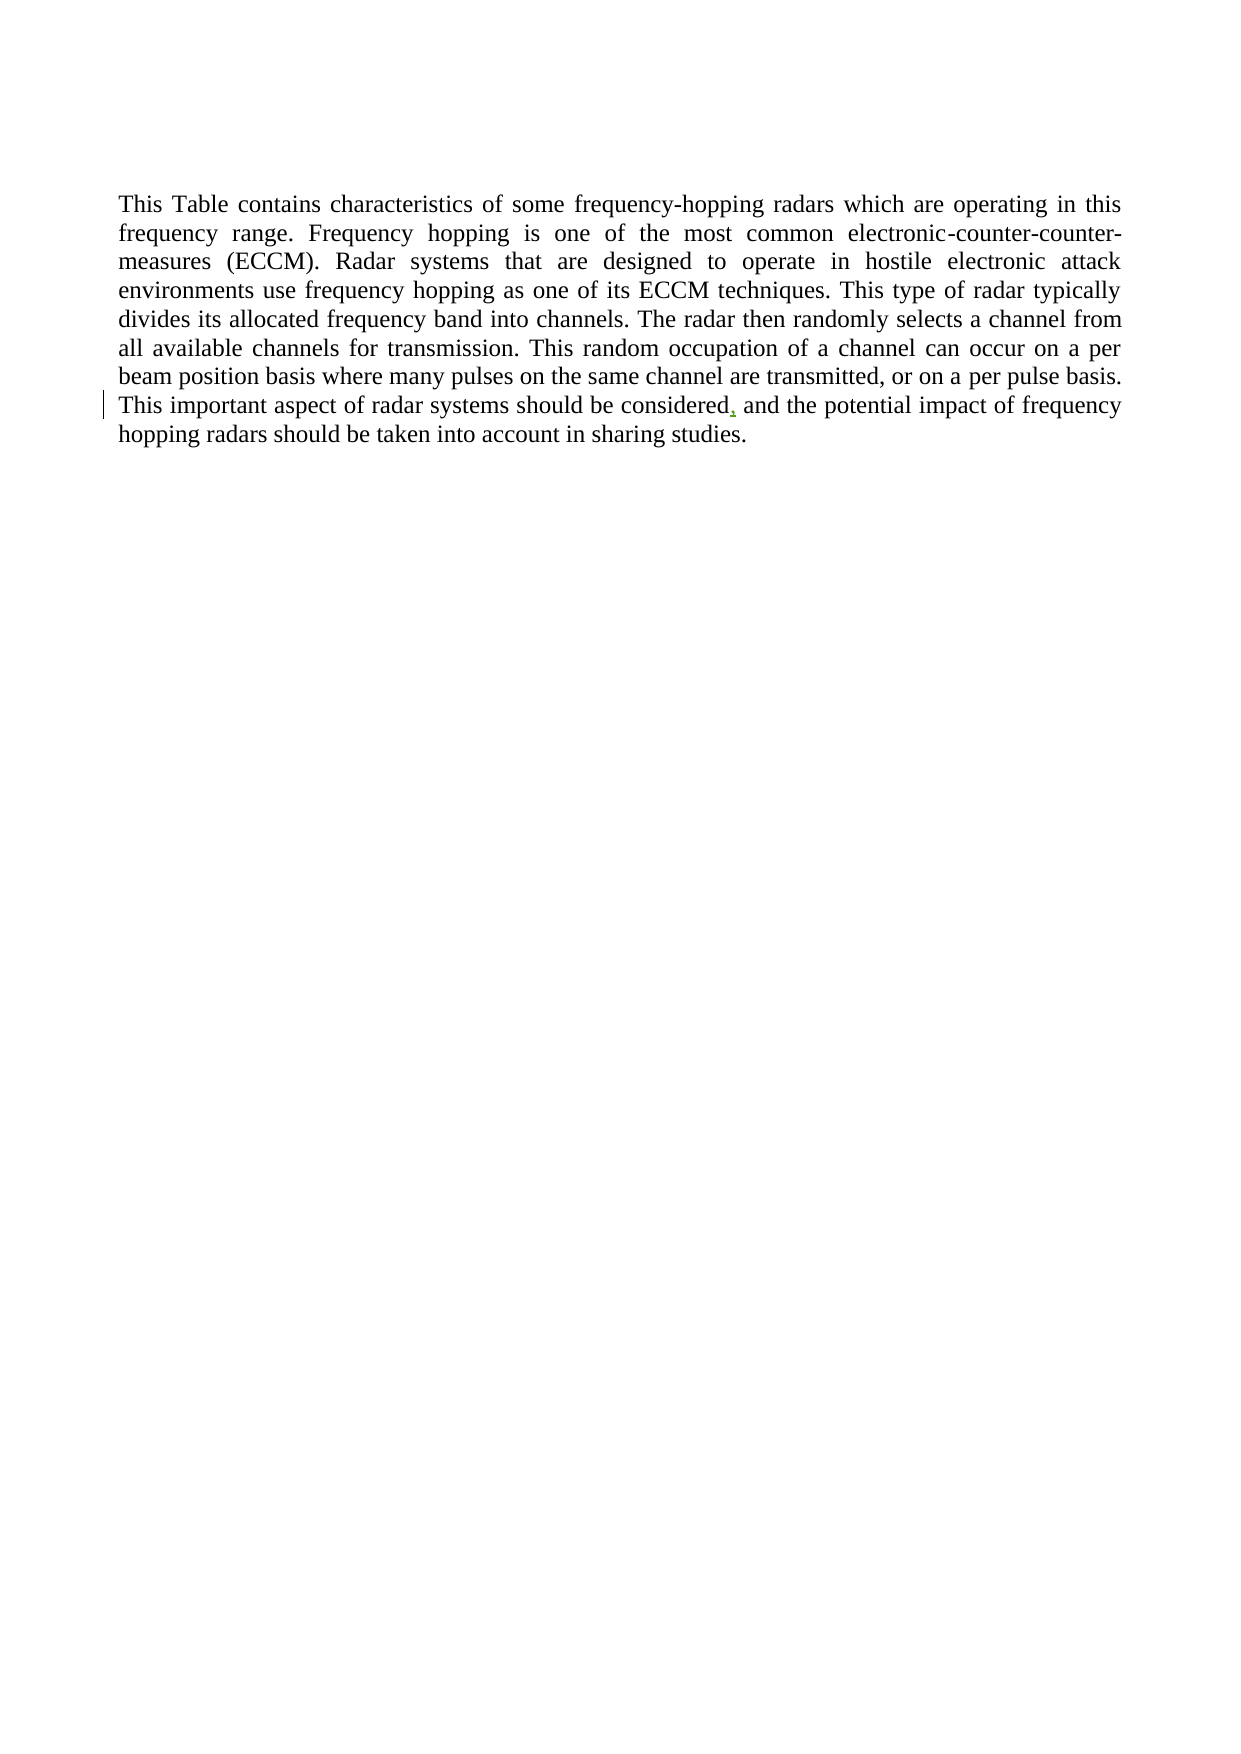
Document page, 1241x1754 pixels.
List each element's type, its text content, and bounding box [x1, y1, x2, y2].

text This Table contains characteristics of some frequency-hopping radars which are operating in this frequency range. Frequency hopping is one of the most common electronic-counter-counter-measures (ECCM). Radar systems that are designed to operate in hostile electronic attack environments use frequency hopping as one of its ECCM techniques. This type of radar typically divides its allocated frequency band into channels. The radar then randomly selects a channel from all available channels for transmission. This random occupation of a channel can occur on a per beam position basis where many pulses on the same channel are transmitted, or on a per pulse basis. This important aspect of radar systems should be considered and the potential impact of frequency hopping radars should be taken into account in sharing studies. [118, 189, 1122, 448]
